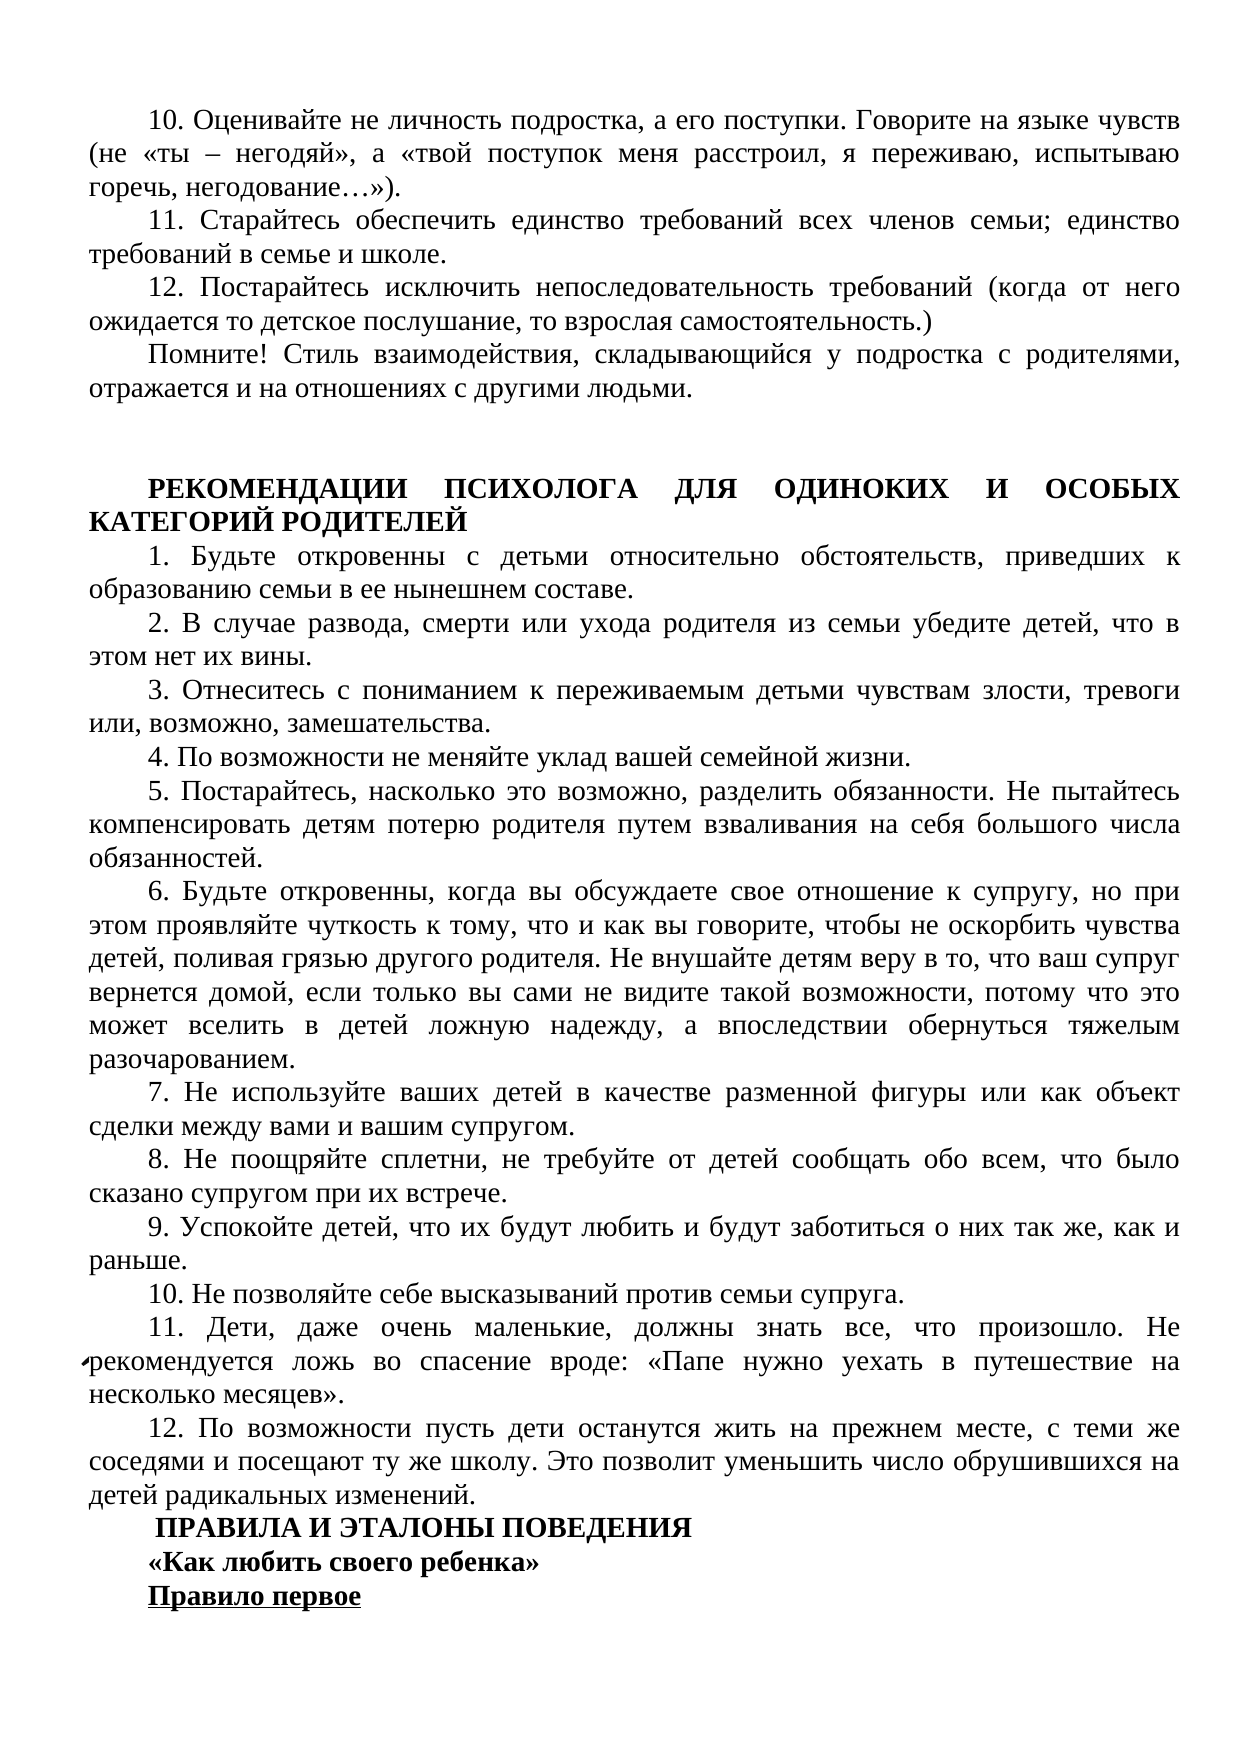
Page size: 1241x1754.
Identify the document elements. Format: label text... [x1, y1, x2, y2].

text 9. Успокойте детей, что их будут любить и будут заботиться о них так же, как и раньше. [89, 1209, 1181, 1276]
text 10. Не позволяйте себе высказываний против семьи супруга. [89, 1276, 1181, 1309]
text 12. По возможности пусть дети останутся жить на прежнем месте, с теми же соседями и посещают ту же школу. Это позволит уменьшить число обрушившихся на детей радикальных изменений. [89, 1410, 1181, 1511]
text 12. Постарайтесь исключить непоследовательность требований (когда от него ожидается то детское послушание, то взрослая самостоятельность.) [89, 269, 1181, 337]
text 7. Не используйте ваших детей в качестве разменной фигуры или как объект сделки между вами и вашим супругом. [89, 1074, 1181, 1142]
text 3. Отнеситесь с пониманием к переживаемым детьми чувствам злости, тревоги или, возможно, замешательства. [89, 672, 1181, 739]
text 2. В случае развода, смерти или ухода родителя из семьи убедите детей, что в этом нет их вины. [89, 605, 1181, 672]
text Помните! Стиль взаимодействия, складывающийся у подростка с родителями, отражается и на отношениях с другими людьми. [89, 337, 1181, 404]
text 8. Не поощряйте сплетни, не требуйте от детей сообщать обо всем, что было сказано супругом при их встрече. [89, 1142, 1181, 1209]
text 6. Будьте откровенны, когда вы обсуждаете свое отношение к супругу, но при этом проявляйте чуткость к тому, что и как вы говорите, чтобы не оскорбить чувства детей, поливая грязью другого родителя. Не внушайте детям веру в то, что ваш супруг вернется домой, если только вы сами не видите такой возможности, потому что это может вселить в детей ложную надежду, а впоследствии обернуться тяжелым разочарованием. [89, 873, 1181, 1074]
text 5. Постарайтесь, насколько это возможно, разделить обязанности. Не пытайтесь компенсировать детям потерю родителя путем взваливания на себя большого числа обязанностей. [89, 773, 1181, 873]
text 10. Оценивайте не личность подростка, а его поступки. Говорите на языке чувств (не «ты – негодяй», а «твой поступок меня расстроил, я переживаю, испытываю горечь, негодование…»). [89, 102, 1181, 202]
text 4. По возможности не меняйте уклад вашей семейной жизни. [89, 739, 1181, 773]
text 1. Будьте откровенны с детьми относительно обстоятельств, приведших к образованию семьи в ее нынешнем составе. [89, 538, 1181, 605]
text 11. Дети, даже очень маленькие, должны знать все, что произошло. Не рекомендуется ложь во спасение вроде: «Папе нужно уехать в путешествие на несколько месяцев». [89, 1309, 1181, 1410]
text «Как любить своего ребенка» [89, 1544, 1181, 1578]
text РЕКОМЕНДАЦИИ ПСИХОЛОГА ДЛЯ ОДИНОКИХ И ОСОБЫХ КАТЕГОРИЙ РОДИТЕЛЕЙ [89, 471, 1181, 538]
text 11. Старайтесь обеспечить единство требований всех членов семьи; единство требований в семье и школе. [89, 202, 1181, 269]
text ПРАВИЛА И ЭТАЛОНЫ ПОВЕДЕНИЯ [89, 1511, 1181, 1544]
text Правило первое [89, 1578, 1181, 1611]
